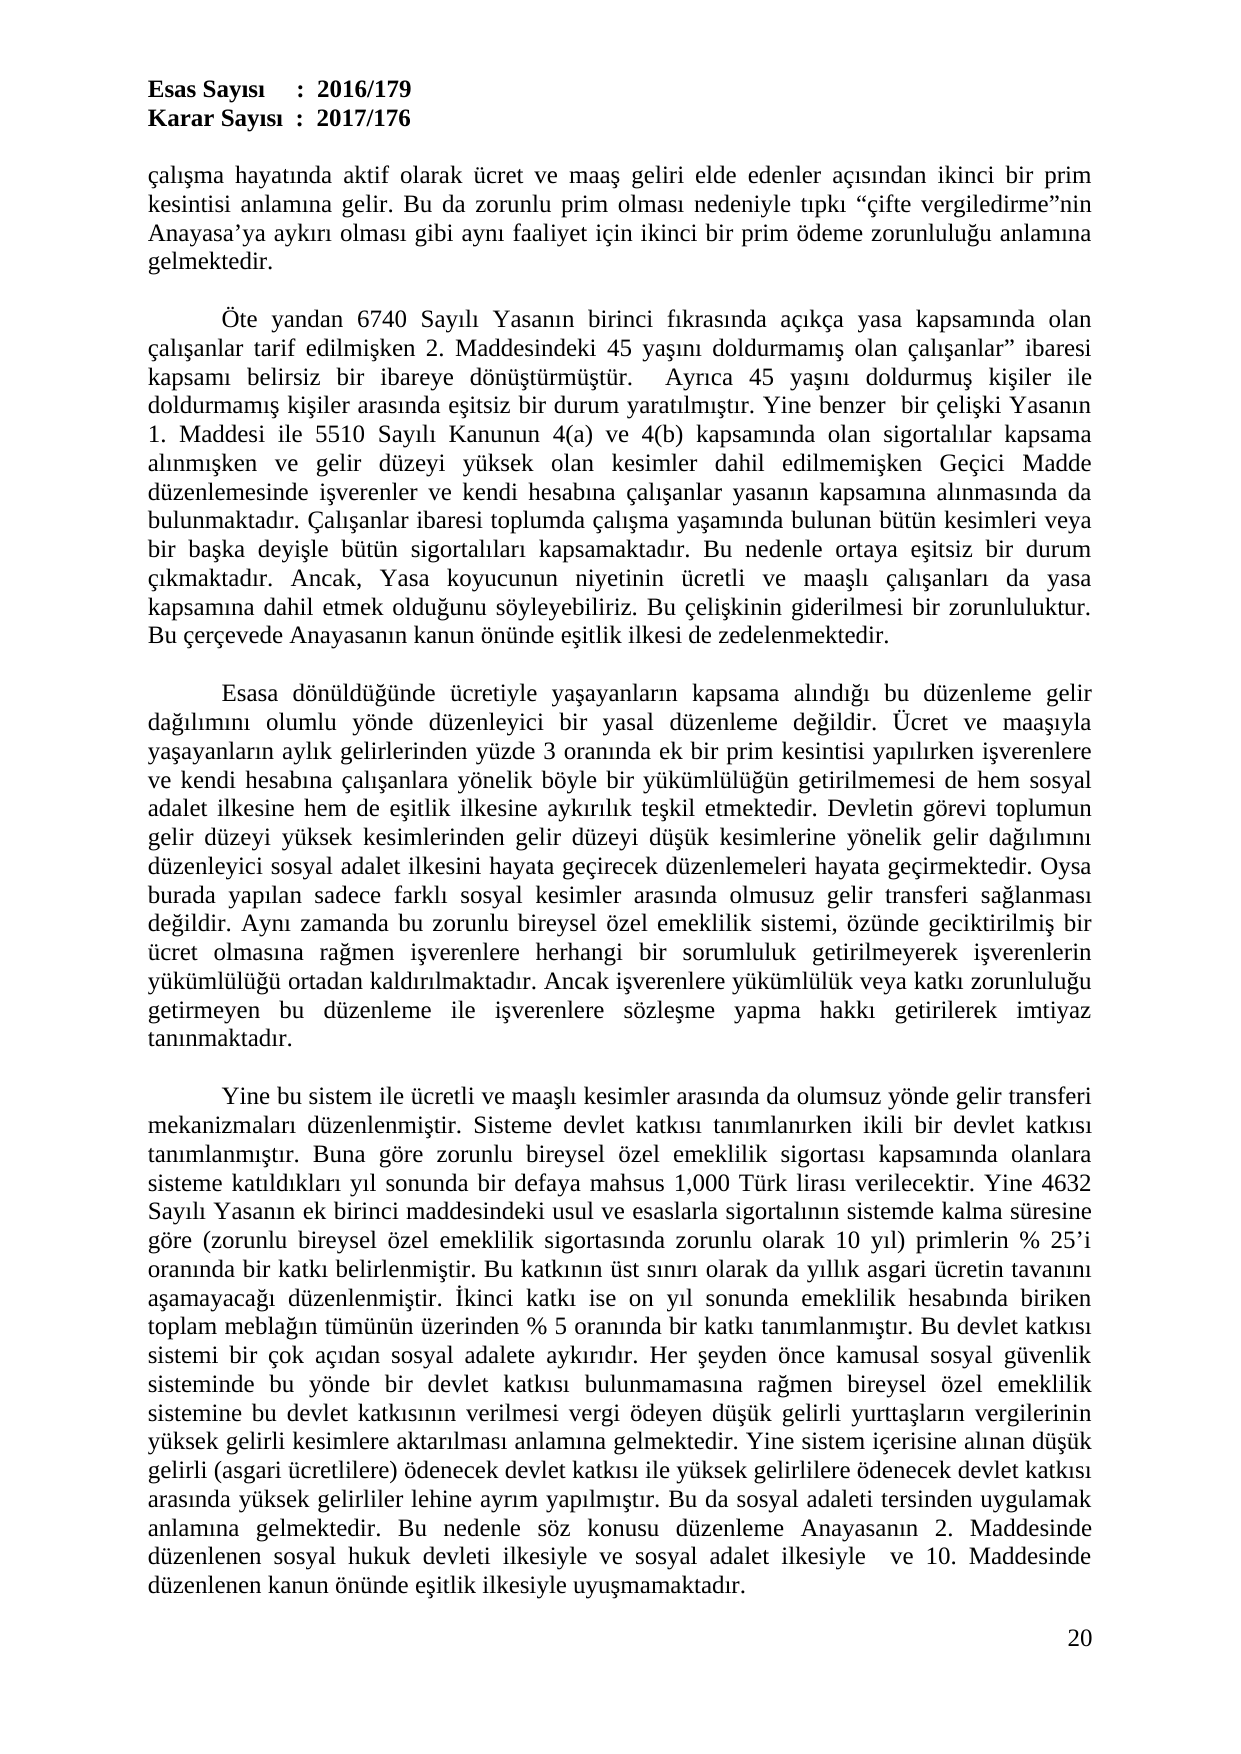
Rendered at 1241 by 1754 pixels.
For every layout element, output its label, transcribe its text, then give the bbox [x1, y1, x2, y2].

text Esasa dönüldüğünde ücretiyle yaşayanların kapsama alındığı bu düzenleme gelir dağılımını olumlu yönde düzenleyici bir yasal düzenleme değildir. Ücret ve maaşıyla yaşayanların aylık gelirlerinden yüzde 3 oranında ek bir prim kesintisi yapılırken işverenlere ve kendi hesabına çalışanlara yönelik böyle bir yükümlülüğün getirilmemesi de hem sosyal adalet ilkesine hem de eşitlik ilkesine aykırılık teşkil etmektedir. Devletin görevi toplumun gelir düzeyi yüksek kesimlerinden gelir düzeyi düşük kesimlerine yönelik gelir dağılımını düzenleyici sosyal adalet ilkesini hayata geçirecek düzenlemeleri hayata geçirmektedir. Oysa burada yapılan sadece farklı sosyal kesimler arasında olmusuz gelir transferi sağlanması değildir. Aynı zamanda bu zorunlu bireysel özel emeklilik sistemi, özünde geciktirilmiş bir ücret olmasına rağmen işverenlere herhangi bir sorumluluk getirilmeyerek işverenlerin yükümlülüğü ortadan kaldırılmaktadır. Ancak işverenlere yükümlülük veya katkı zorunluluğu getirmeyen bu düzenleme ile işverenlere sözleşme yapma hakkı getirilerek imtiyaz tanınmaktadır. [148, 678, 1093, 1052]
text Yine bu sistem ile ücretli ve maaşlı kesimler arasında da olumsuz yönde gelir transferi mekanizmaları düzenlenmiştir. Sisteme devlet katkısı tanımlanırken ikili bir devlet katkısı tanımlanmıştır. Buna göre zorunlu bireysel özel emeklilik sigortası kapsamında olanlara sisteme katıldıkları yıl sonunda bir defaya mahsus 1,000 Türk lirası verilecektir. Yine 4632 Sayılı Yasanın ek birinci maddesindeki usul ve esaslarla sigortalının sistemde kalma süresine göre (zorunlu bireysel özel emeklilik sigortasında zorunlu olarak 10 yıl) primlerin % 25’i oranında bir katkı belirlenmiştir. Bu katkının üst sınırı olarak da yıllık asgari ücretin tavanını aşamayacağı düzenlenmiştir. İkinci katkı ise on yıl sonunda emeklilik hesabında biriken toplam meblağın tümünün üzerinden % 5 oranında bir katkı tanımlanmıştır. Bu devlet katkısı sistemi bir çok açıdan sosyal adalete aykırıdır. Her şeyden önce kamusal sosyal güvenlik sisteminde bu yönde bir devlet katkısı bulunmamasına rağmen bireysel özel emeklilik sistemine bu devlet katkısının verilmesi vergi ödeyen düşük gelirli yurttaşların vergilerinin yüksek gelirli kesimlere aktarılması anlamına gelmektedir. Yine sistem içerisine alınan düşük gelirli (asgari ücretlilere) ödenecek devlet katkısı ile yüksek gelirlilere ödenecek devlet katkısı arasında yüksek gelirliler lehine ayrım yapılmıştır. Bu da sosyal adaleti tersinden uygulamak anlamına gelmektedir. Bu nedenle söz konusu düzenleme Anayasanın 2. Maddesinde düzenlenen sosyal hukuk devleti ilkesiyle ve sosyal adalet ilkesiyle ve 10. Maddesinde düzenlenen kanun önünde eşitlik ilkesiyle uyuşmamaktadır. [148, 1081, 1093, 1599]
text Öte yandan 6740 Sayılı Yasanın birinci fıkrasında açıkça yasa kapsamında olan çalışanlar tarif edilmişken 2. Maddesindeki 45 yaşını doldurmamış olan çalışanlar” ibaresi kapsamı belirsiz bir ibareye dönüştürmüştür. Ayrıca 45 yaşını doldurmuş kişiler ile doldurmamış kişiler arasında eşitsiz bir durum yaratılmıştır. Yine benzer bir çelişki Yasanın 1. Maddesi ile 5510 Sayılı Kanunun 4(a) ve 4(b) kapsamında olan sigortalılar kapsama alınmışken ve gelir düzeyi yüksek olan kesimler dahil edilmemişken Geçici Madde düzenlemesinde işverenler ve kendi hesabına çalışanlar yasanın kapsamına alınmasında da bulunmaktadır. Çalışanlar ibaresi toplumda çalışma yaşamında bulunan bütün kesimleri veya bir başka deyişle bütün sigortalıları kapsamaktadır. Bu nedenle ortaya eşitsiz bir durum çıkmaktadır. Ancak, Yasa koyucunun niyetinin ücretli ve maaşlı çalışanları da yasa kapsamına dahil etmek olduğunu söyleyebiliriz. Bu çelişkinin giderilmesi bir zorunluluktur. Bu çerçevede Anayasanın kanun önünde eşitlik ilkesi de zedelenmektedir. [148, 304, 1093, 649]
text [148, 160, 1093, 275]
